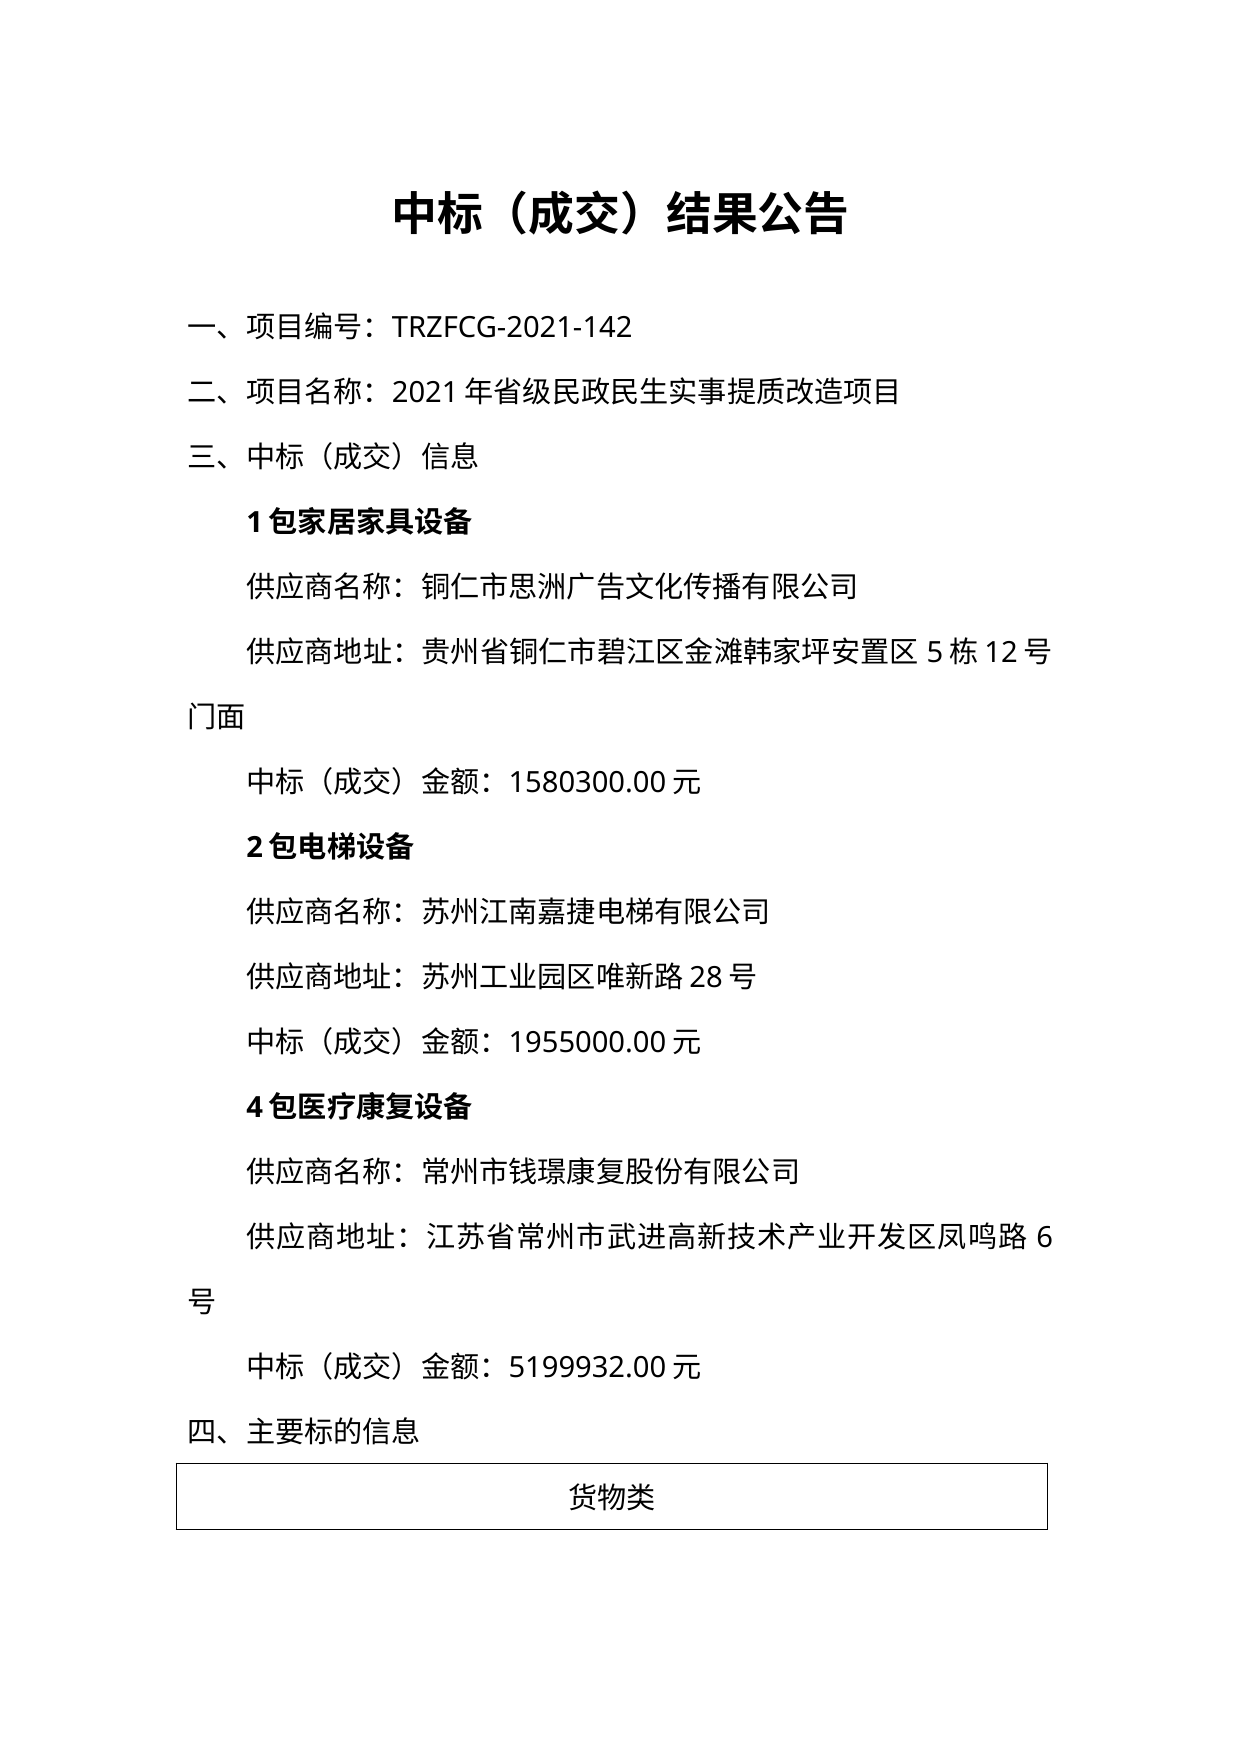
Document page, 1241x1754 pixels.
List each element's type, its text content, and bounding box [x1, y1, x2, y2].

text 供应商地址：江苏省常州市武进高新技术产业开发区凤鸣路6号 [187, 1203, 1053, 1333]
text 三、中标（成交）信息 [187, 423, 1053, 488]
text 供应商名称：苏州江南嘉捷电梯有限公司 [187, 878, 1053, 943]
text 供应商地址：苏州工业园区唯新路28号 [187, 943, 1053, 1008]
text 1包家居家具设备 [187, 488, 1053, 553]
text 四、主要标的信息 [187, 1398, 1053, 1463]
text 供应商名称：常州市钱璟康复股份有限公司 [187, 1138, 1053, 1203]
text 一、项目编号：TRZFCG-2021-142 [187, 293, 1053, 358]
text 中标（成交）金额：1580300.00元 [187, 748, 1053, 813]
text 4包医疗康复设备 [187, 1073, 1053, 1138]
text 中标（成交）金额：1955000.00元 [187, 1008, 1053, 1073]
text 2包电梯设备 [187, 813, 1053, 878]
table_header 货物类 [177, 1464, 1047, 1529]
text 供应商名称：铜仁市思洲广告文化传播有限公司 [187, 553, 1053, 618]
subtitle 中标（成交）结果公告 [187, 162, 1053, 259]
text 二、项目名称：2021年省级民政民生实事提质改造项目 [187, 358, 1053, 423]
text 供应商地址：贵州省铜仁市碧江区金滩韩家坪安置区5栋12号门面 [187, 618, 1053, 748]
text 中标（成交）金额：5199932.00元 [187, 1333, 1053, 1398]
